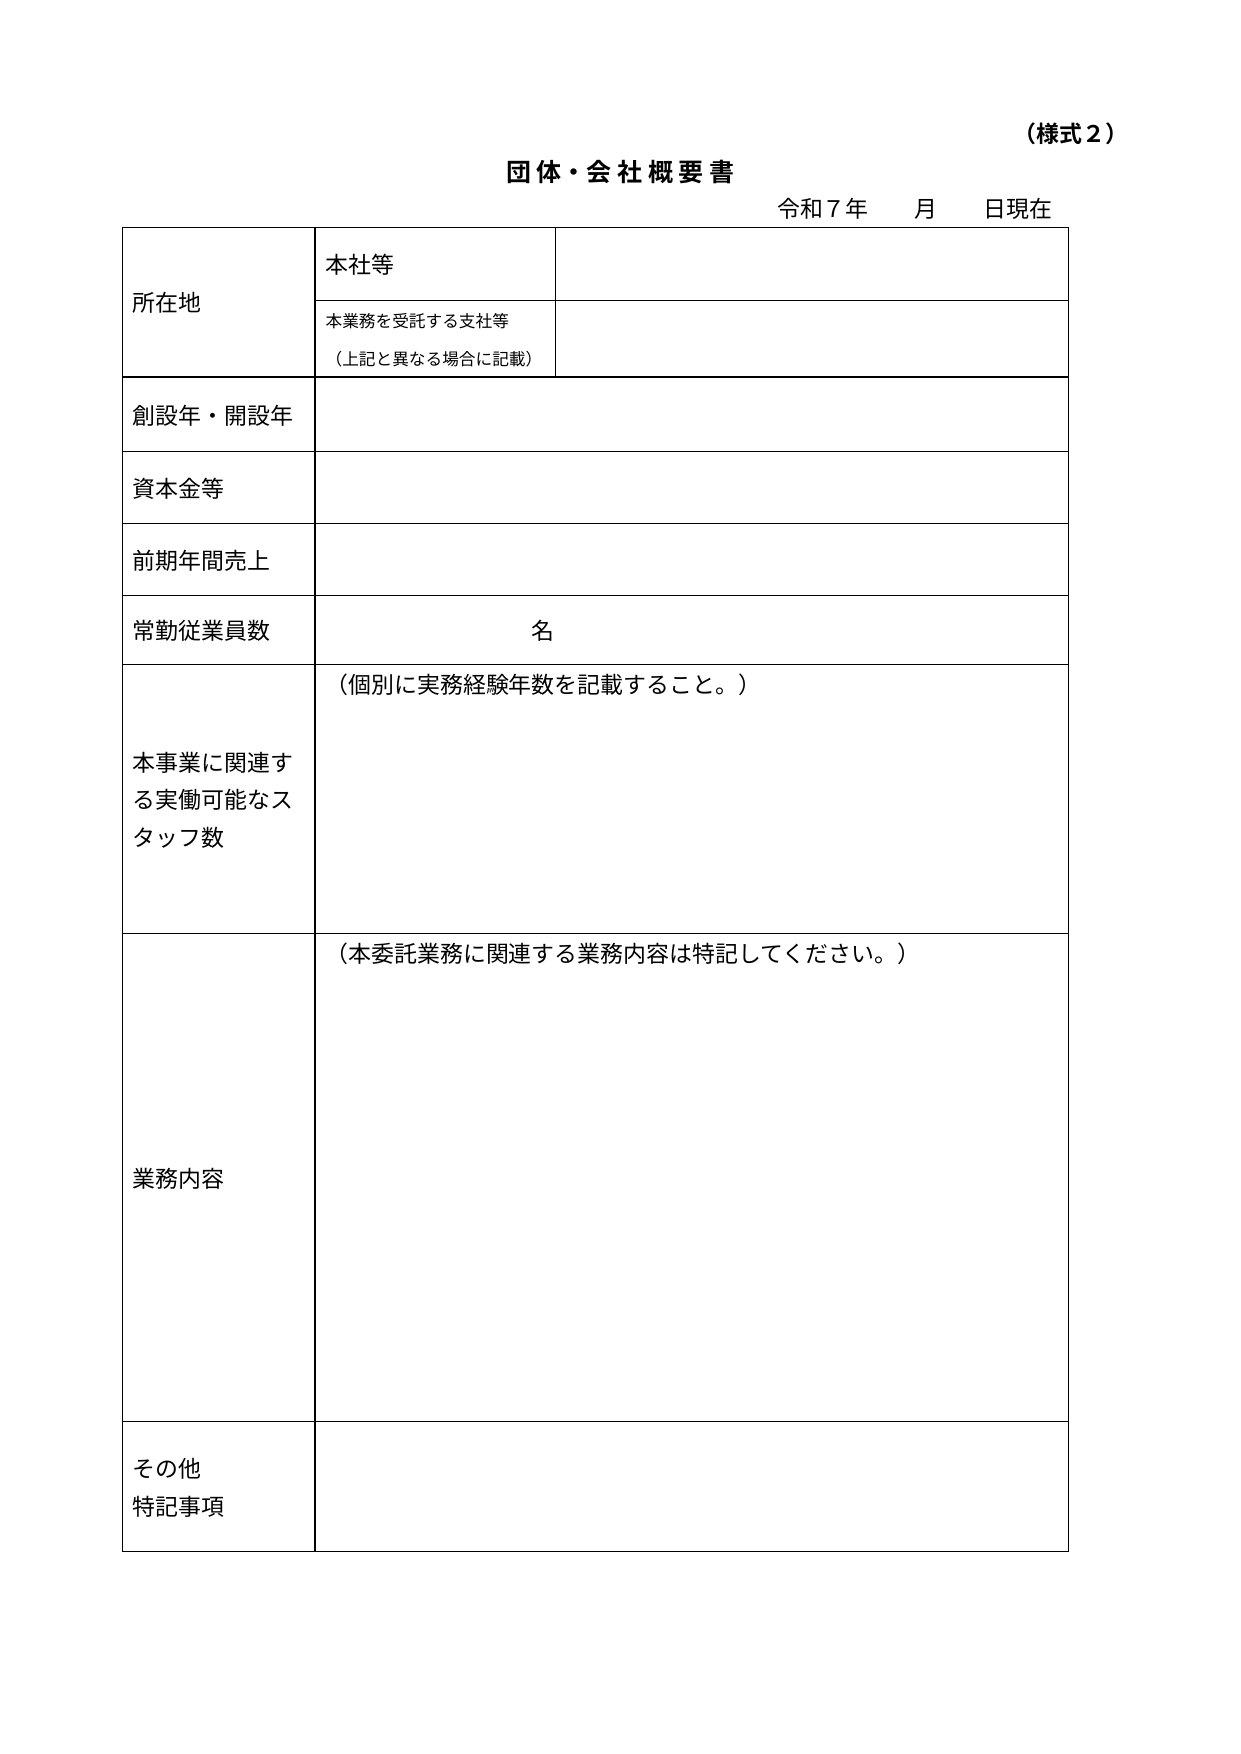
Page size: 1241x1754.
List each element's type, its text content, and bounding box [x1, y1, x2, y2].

table_cell [316, 378, 1068, 451]
table_cell 本業務を受託する支社等 （上記と異なる場合に記載） [316, 301, 555, 376]
table_cell その他 特記事項 [123, 1422, 314, 1551]
table_header 本社等 [316, 228, 555, 300]
table_header [556, 228, 1068, 300]
table_cell 本事業に関連する実働可能なスタッフ数 [123, 665, 314, 933]
table_cell 名 [316, 596, 1068, 663]
table_cell 創設年・開設年 [123, 378, 314, 451]
text 令和７年 月 日現在 [112, 189, 1128, 227]
table_cell [316, 1422, 1068, 1551]
table_cell [556, 301, 1068, 376]
table_cell [316, 524, 1068, 595]
table_cell 資本金等 [123, 452, 314, 523]
table_cell 常勤従業員数 [123, 596, 314, 663]
text （様式２） [112, 114, 1128, 152]
table_cell 前期年間売上 [123, 524, 314, 595]
text 団 体・会 社 概 要 書 [112, 152, 1128, 189]
table_cell [316, 452, 1068, 523]
table_header 所在地 [123, 228, 314, 376]
table_cell （個別に実務経験年数を記載すること。） [316, 665, 1068, 933]
table_cell 業務内容 [123, 934, 314, 1421]
table_cell （本委託業務に関連する業務内容は特記してください。） [316, 934, 1068, 1421]
